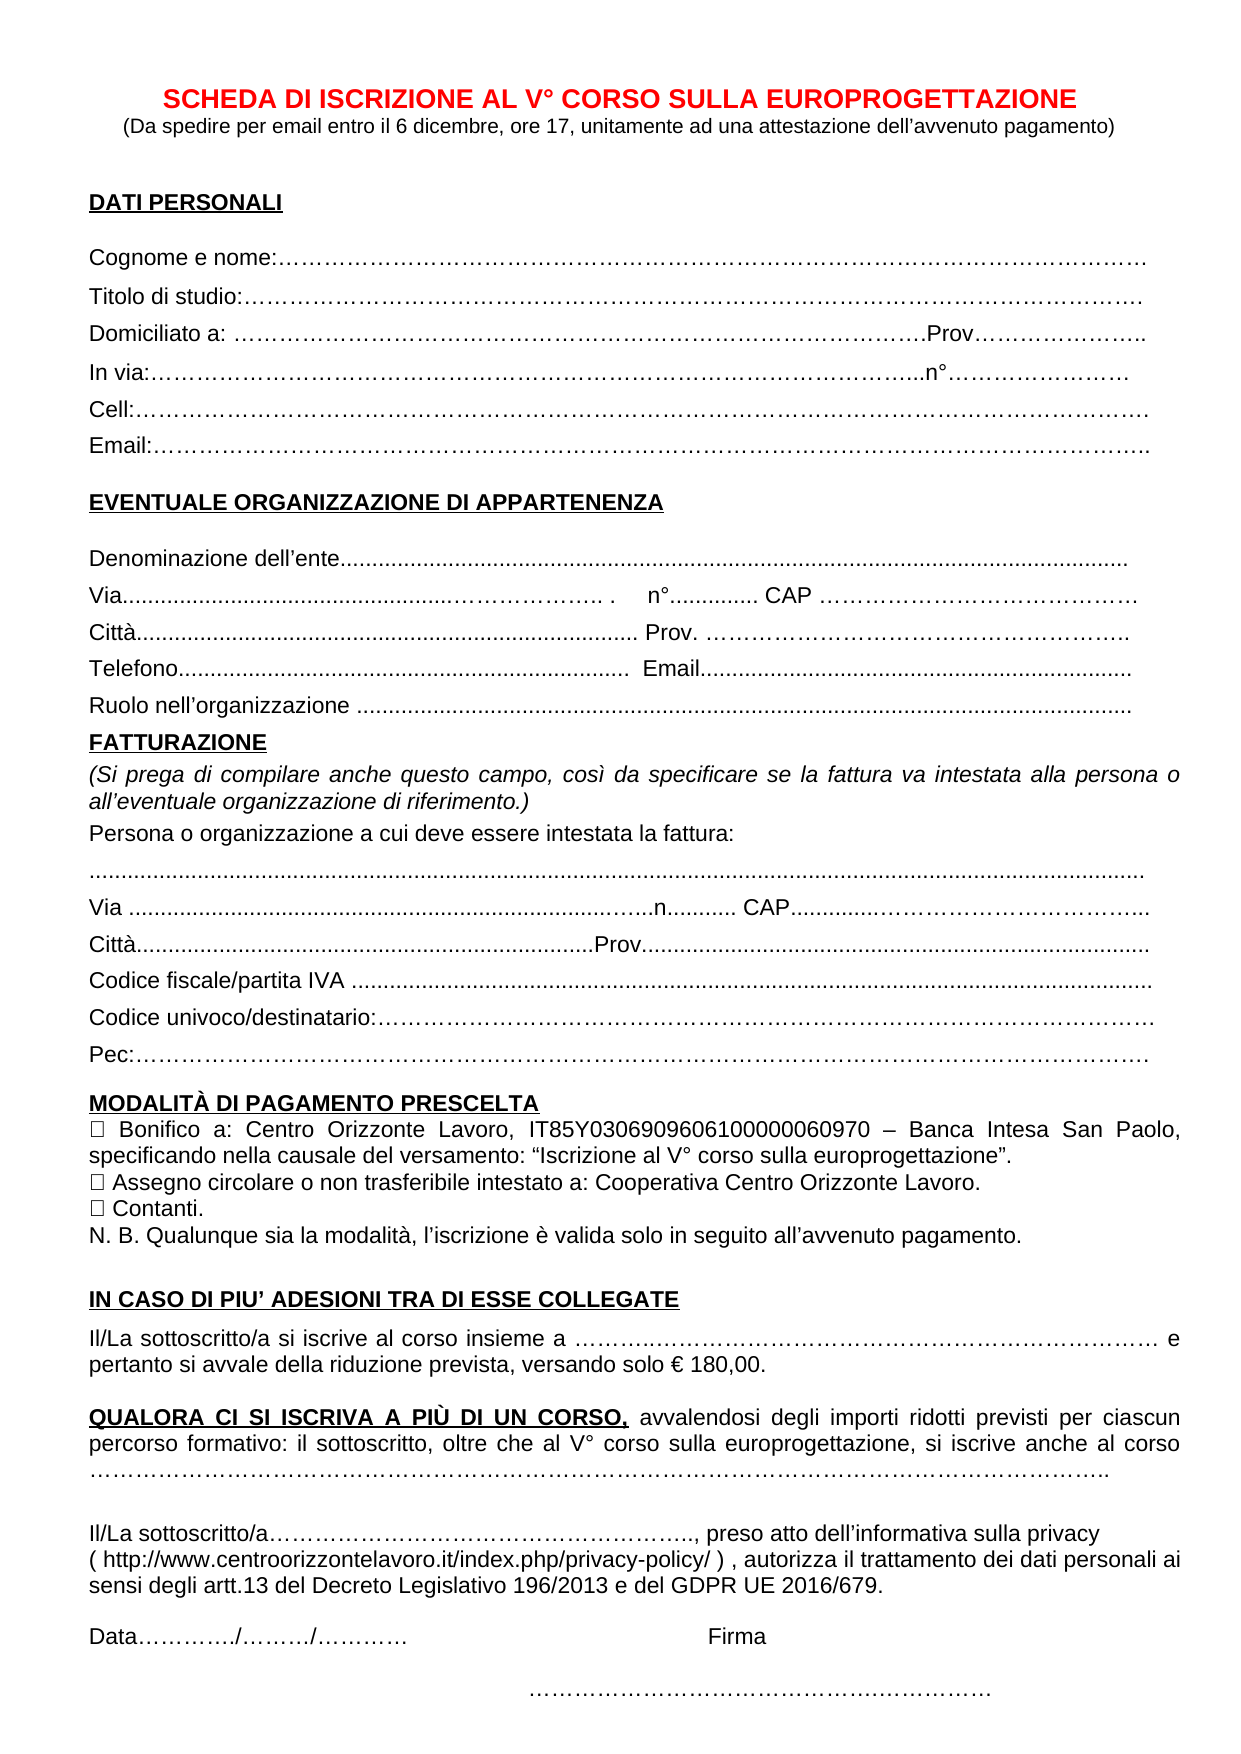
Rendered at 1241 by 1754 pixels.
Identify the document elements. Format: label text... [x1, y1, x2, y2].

text Via ............................................................................…...n........... CAP..............……………………………... [89, 894, 1157, 920]
text ……………………………………….…………… [89, 1675, 1181, 1702]
text Città........................................................................Prov................................................................................ [89, 931, 1157, 957]
text Assegno circolare o non trasferibile intestato a: Cooperativa Centro Orizzonte Lavoro. [89, 1169, 1181, 1195]
text Titolo di studio:………………………………………………………………………………………………………. [89, 283, 1152, 309]
text Data…………./………/………… Firma [89, 1623, 1181, 1649]
text N. B. Qualunque sia la modalità, l’iscrizione è valida solo in seguito all’avvenuto pagamento. [89, 1222, 1181, 1248]
text (Da spedire per email entro il 6 dicembre, ore 17, unitamente ad una attestazione dell’avvenuto pagamento) [32, 114, 1195, 138]
text ( http://www.centroorizzontelavoro.it/index.php/privacy-policy/ ) , autorizza il trattamento dei dati personali ai sensi degli artt.13 del Decreto Legislativo 196/2013 e del GDPR UE 2016/679. [89, 1546, 1181, 1598]
text IN CASO DI PIU’ ADESIONI TRA DI ESSE COLLEGATE [89, 1286, 1181, 1313]
text Codice univoco/destinatario:………………………………………………………………………………………… [89, 1004, 1157, 1031]
text Pec:……………………………………………………………………………………………………………………. [89, 1041, 1157, 1067]
text Domiciliato a: ……………………………………………………………………………….Prov………………….. [89, 320, 1152, 346]
text Via....................................................……………….. . n°.............. CAP …………………………………… [89, 582, 1152, 608]
text Email:………………………………………………………………………………………………………………….. [89, 432, 1152, 459]
text Cognome e nome:…………………………………………………………………………………………………… [89, 244, 1152, 271]
text (Si prega di compilare anche questo campo, così da specificare se la fattura va intestata alla persona o all’eventuale organizzazione di riferimento.) [89, 761, 1181, 814]
text Il/La sottoscritto/a si iscrive al corso insieme a ………..………………………………………………………… e pertanto si avvale della riduzione prevista, versando solo € 180,00. [89, 1324, 1181, 1377]
text FATTURAZIONE [89, 729, 1181, 755]
text Telefono....................................................................... Email.................................................................... [89, 655, 1152, 682]
text Cell:……………………………………………………………………………………………………………………. [89, 396, 1152, 422]
text MODALITÀ DI PAGAMENTO PRESCELTA [89, 1090, 1181, 1116]
text Bonifico a: Centro Orizzonte Lavoro, IT85Y0306909606100000060970 – Banca Intesa San Paolo, specificando nella causale del versamento: “Iscrizione al V° corso sulla europrogettazione”. [89, 1116, 1181, 1169]
text ...................................................................................................................................................................... [89, 857, 1157, 883]
text QUALORA CI SI ISCRIVA A PIÙ DI UN CORSO, avvalendosi degli importi ridotti previsti per ciascun percorso formativo: il sottoscritto, oltre che al V° corso sulla europrogettazione, si iscrive anche al corso …………………………………………………………………………………………………………………….. [89, 1404, 1181, 1483]
text Contanti. [89, 1195, 1181, 1222]
text Denominazione dell’ente............................................................................................................................ [89, 545, 1152, 571]
text EVENTUALE ORGANIZZAZIONE DI APPARTENENZA [89, 489, 1181, 516]
text DATI PERSONALI [89, 189, 1181, 215]
text Codice fiscale/partita IVA .............................................................................................................................. [89, 967, 1157, 994]
text Ruolo nell’organizzazione .......................................................................................................................... [89, 692, 1157, 718]
text SCHEDA DI ISCRIZIONE AL V° CORSO SULLA EUROPROGETTAZIONE [89, 83, 1152, 114]
text In via:………………………………………………………………………………………...n°…………………… [89, 359, 1152, 385]
text Il/La sottoscritto/a……………………………………………….., preso atto dell’informativa sulla privacy [89, 1519, 1181, 1546]
text Città............................................................................... Prov. ……………………………………………….. [89, 618, 1152, 645]
text Persona o organizzazione a cui deve essere intestata la fattura: [89, 820, 1157, 847]
